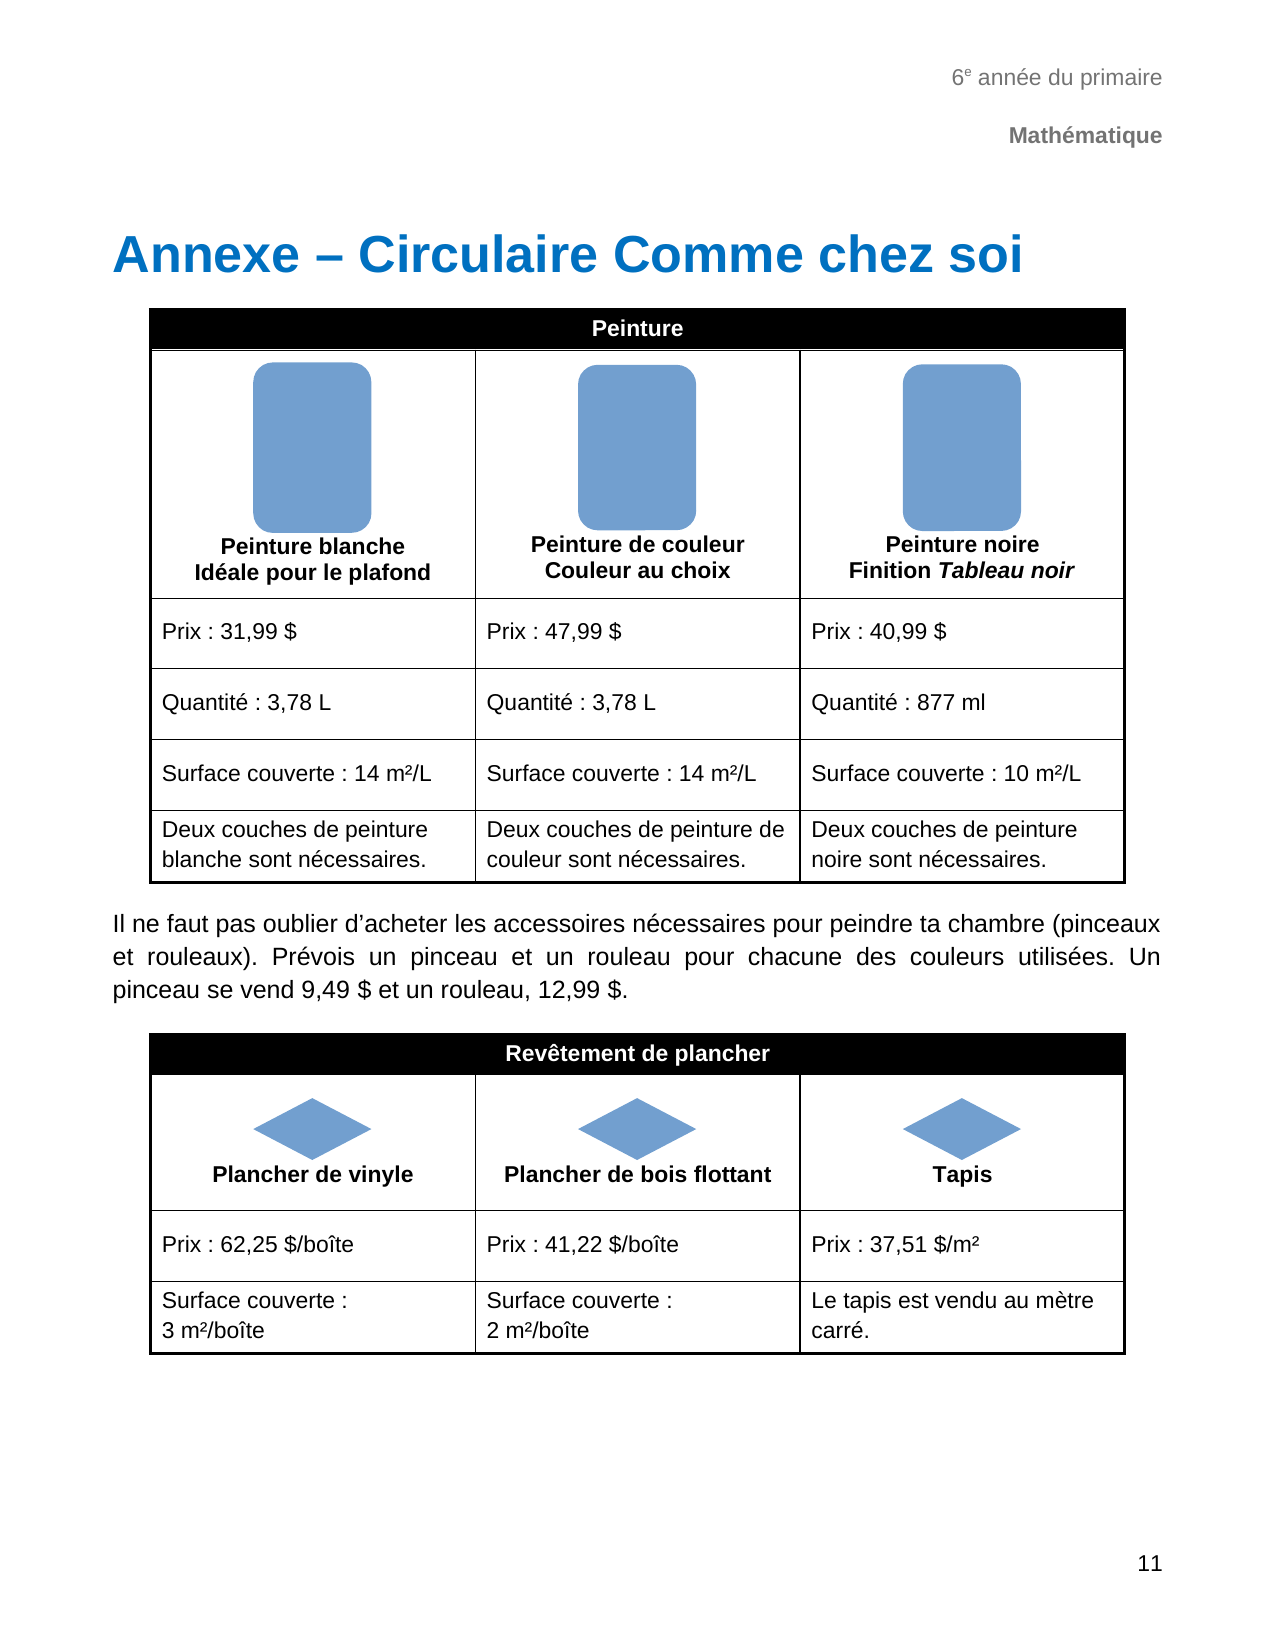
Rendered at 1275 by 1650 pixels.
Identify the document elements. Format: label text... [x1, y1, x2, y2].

table_cell Surface couverte : 10 m²/L [801, 740, 1123, 810]
table_cell Prix : 47,99 $ [476, 599, 799, 668]
table_cell Quantité : 3,78 L [476, 669, 799, 739]
text Il ne faut pas oublier d’acheter les accessoires nécessaires pour peindre ta chambre (pinceaux et rouleaux). Prévois un pinceau et un rouleau pour chacune des couleurs utilisées. Un pinceau se vend 9,49 $ et un rouleau, 12,99 $. [112, 909, 1162, 1004]
table_cell Prix : 41,22 $/boîte [476, 1211, 799, 1281]
table_cell Le tapis est vendu au mètre carré. [801, 1282, 1123, 1352]
table_cell Quantité : 3,78 L [152, 669, 475, 739]
table_cell Plancher de vinyle [152, 1075, 475, 1210]
table_cell Prix : 40,99 $ [801, 599, 1123, 668]
table_header Revêtement de plancher [152, 1036, 1123, 1074]
table_cell Surface couverte : 3 m²/boîte [152, 1282, 475, 1352]
table_cell Prix : 62,25 $/boîte [152, 1211, 475, 1281]
table_cell Surface couverte : 14 m²/L [476, 740, 799, 810]
table_cell Plancher de bois flottant [476, 1075, 799, 1210]
table_header Peinture [152, 311, 1123, 349]
table_cell Surface couverte : 2 m²/boîte [476, 1282, 799, 1352]
table_cell Peinture noire Finition Tableau noir [801, 351, 1123, 597]
table_cell Tapis [801, 1075, 1123, 1210]
table_cell Deux couches de peinture de couleur sont nécessaires. [476, 811, 799, 881]
table_cell Prix : 37,51 $/m² [801, 1211, 1123, 1281]
table_cell Quantité : 877 ml [801, 669, 1123, 739]
table_cell Peinture blanche Idéale pour le plafond [152, 351, 475, 597]
text Mathématique [112, 122, 1162, 148]
table_cell Deux couches de peinture noire sont nécessaires. [801, 811, 1123, 881]
table_cell Prix : 31,99 $ [152, 599, 475, 668]
table_cell Peinture de couleur Couleur au choix [476, 351, 799, 597]
table_cell Surface couverte : 14 m²/L [152, 740, 475, 810]
text Annexe – Circulaire Comme chez soi [112, 223, 1162, 283]
table_cell Deux couches de peinture blanche sont nécessaires. [152, 811, 475, 881]
